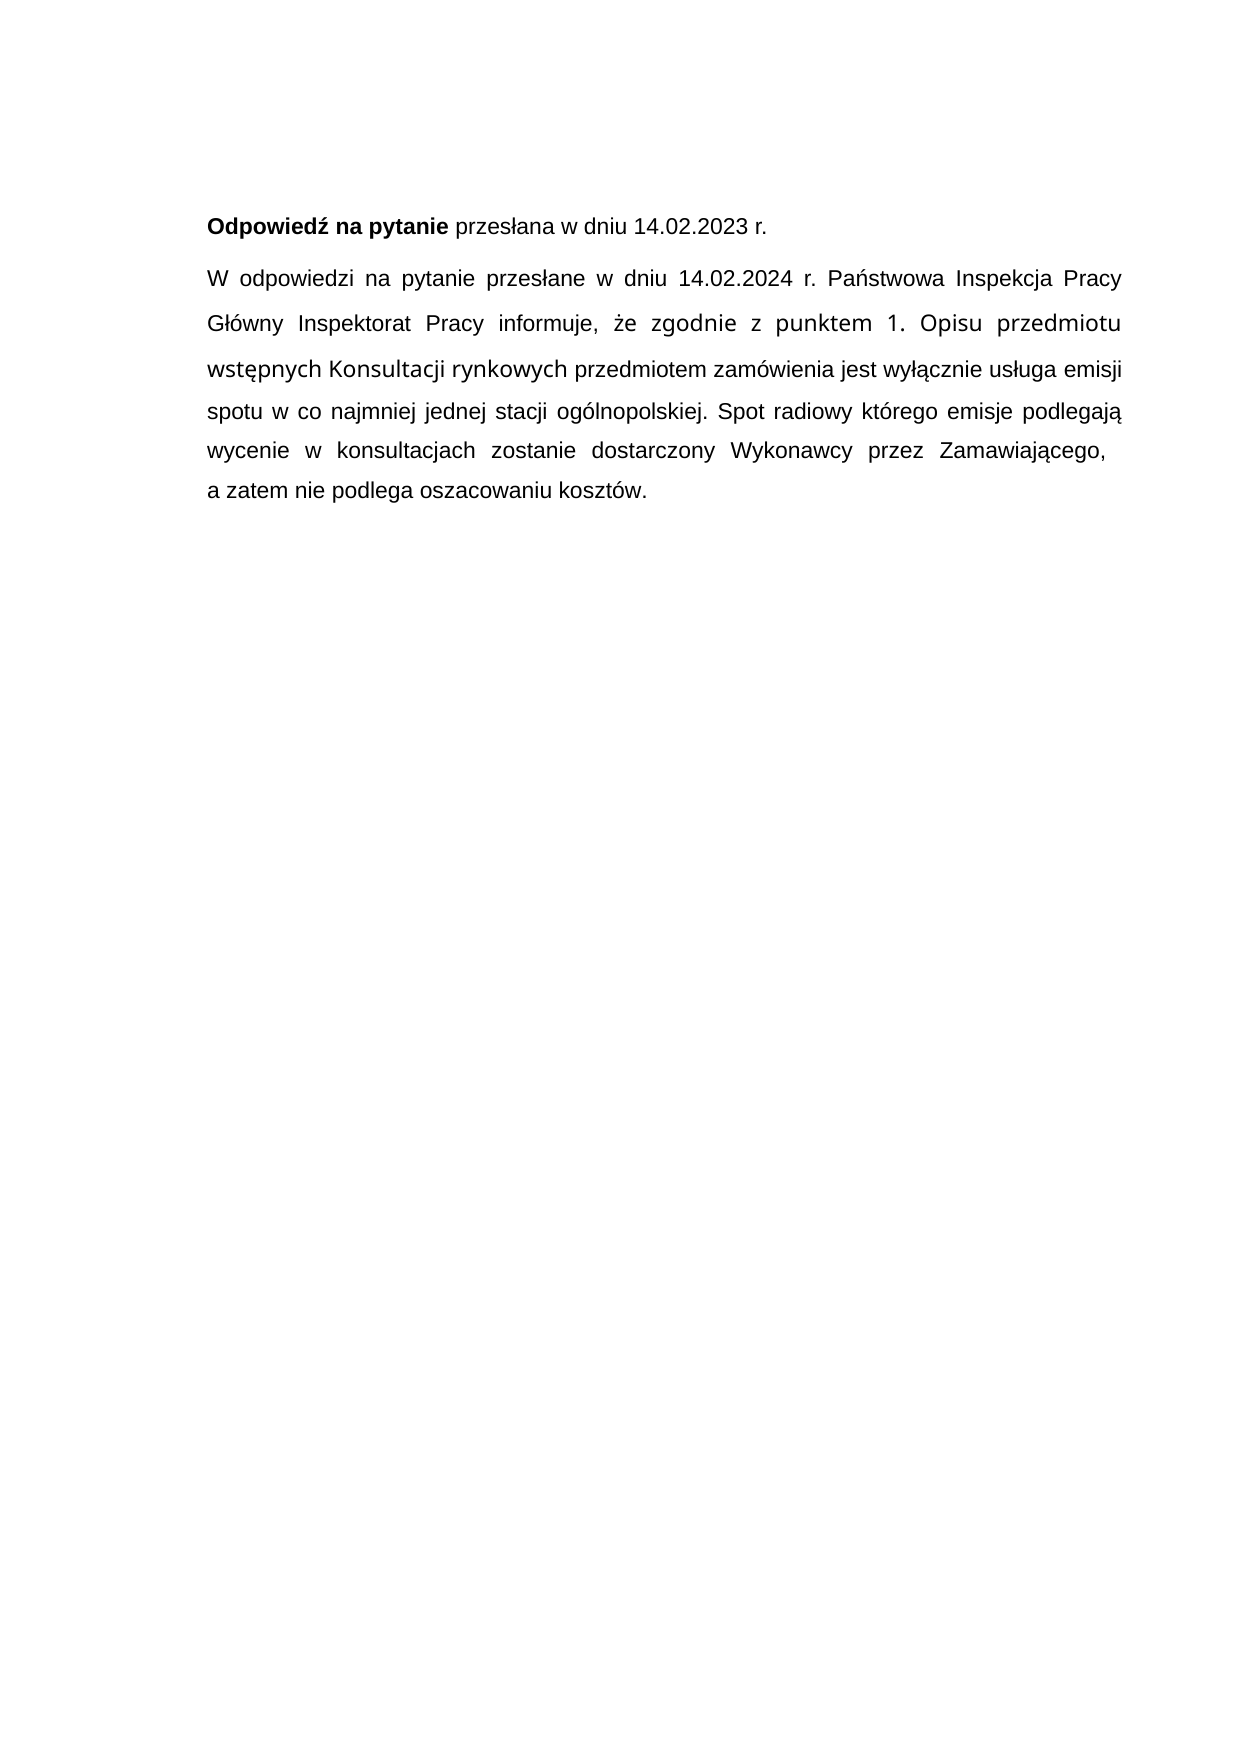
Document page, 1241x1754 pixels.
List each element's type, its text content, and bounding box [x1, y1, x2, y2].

text W odpowiedzi na pytanie przesłane w dniu 14.02.2024 r. Państwowa Inspekcja Pracy Główny Inspektorat Pracy informuje, że zgodnie z punktem 1. Opisu przedmiotu wstępnych Konsultacji rynkowych przedmiotem zamówienia jest wyłącznie usługa emisji spotu w co najmniej jednej stacji ogólnopolskiej. Spot radiowy którego emisje podlegają wycenie w konsultacjach zostanie dostarczony Wykonawcy przez Zamawiającego, a zatem nie podlega oszacowaniu kosztów. [207, 264, 1122, 503]
text Odpowiedź na pytanie przesłana w dniu 14.02.2023 r. [207, 213, 1122, 239]
